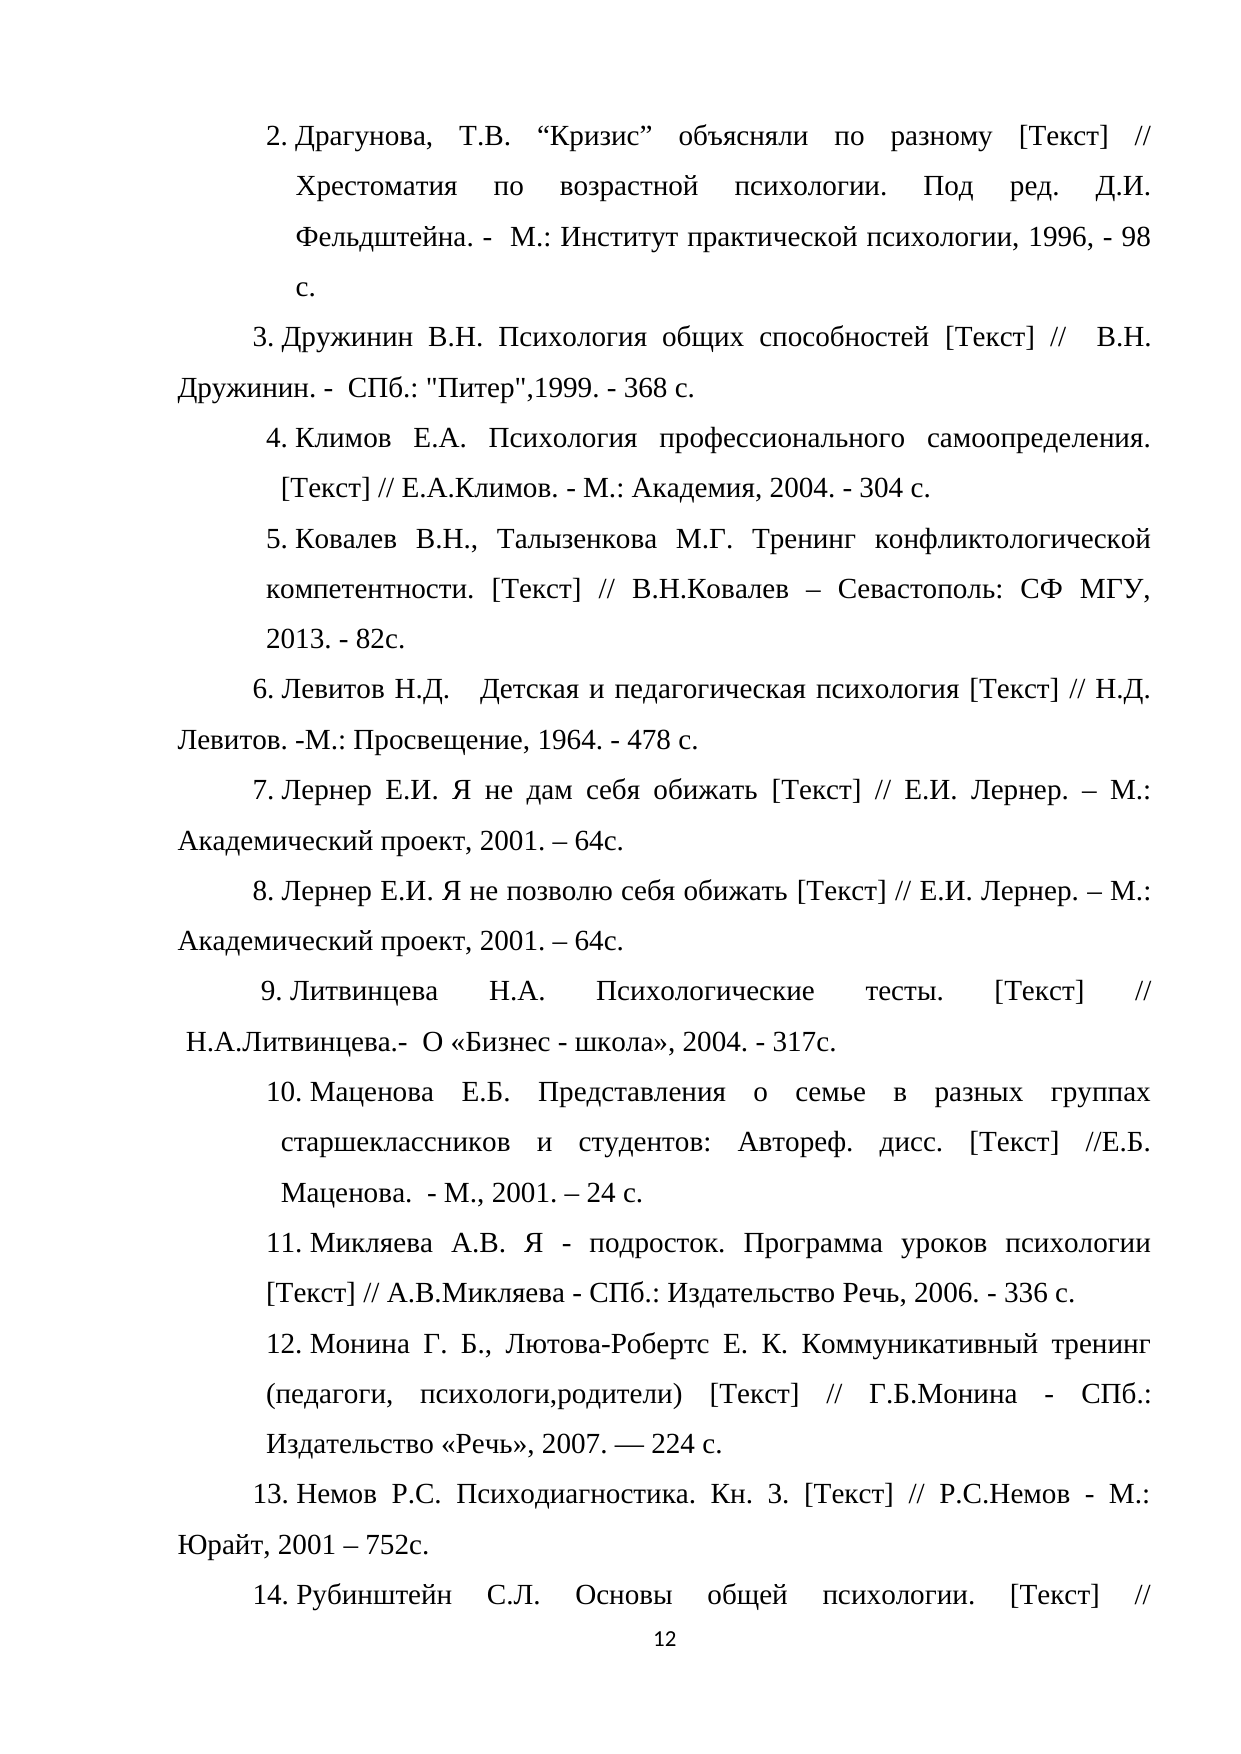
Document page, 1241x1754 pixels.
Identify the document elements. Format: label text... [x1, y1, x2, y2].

list Лернер Е.И. Я не позволю себя обижать [Текст] // Е.И. Лернер. – М.: Академический проект, 2001. – 64с. [177, 873, 1152, 957]
list Литвинцева Н.А. Психологические тесты. [Текст] // Н.А.Литвинцева.- О «Бизнес - школа», 2004. - 317с. [186, 973, 1152, 1057]
list Дружинин В.Н. Психология общих способностей [Текст] // В.Н. Дружинин. - СПб.: "Питер",1999. - 368 с. [177, 319, 1152, 403]
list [177, 1577, 1152, 1611]
list Климов Е.А. Психология профессионального самоопределения. [Текст] // Е.А.Климов. - М.: Академия, 2004. - 304 с. [266, 420, 1152, 504]
list Ковалев В.Н., Талызенкова М.Г. Тренинг конфликтологической компетентности. [Текст] // В.Н.Ковалев – Севастополь: СФ МГУ, 2013. - 82с. [266, 521, 1152, 655]
list Микляева А.В. Я - подросток. Программа уроков психологии [Текст] // А.В.Микляева - СПб.: Издательство Речь, 2006. - 336 с. [266, 1225, 1152, 1309]
list Маценова Е.Б. Представления о семье в разных группах старшеклассников и студентов: Автореф. дисс. [Текст] //Е.Б. Маценова. - М., 2001. – 24 с. [266, 1074, 1152, 1208]
list Левитов Н.Д. Детская и педагогическая психология [Текст] // Н.Д. Левитов. -М.: Просвещение, 1964. - 478 с. [177, 672, 1152, 756]
list Немов Р.С. Психодиагностика. Кн. 3. [Текст] // Р.С.Немов - М.: Юрайт, 2001 – 752с. [177, 1477, 1152, 1561]
list Монина Г. Б., Лютова-Робертс Е. К. Коммуникативный тренинг (педагоги, психологи,родители) [Текст] // Г.Б.Монина - СПб.: Издательство «Речь», 2007. — 224 с. [266, 1326, 1152, 1460]
list Драгунова, Т.В. “Кризис” объясняли по разному [Текст] // Хрестоматия по возрастной психологии. Под ред. Д.И. Фельдштейна. - М.: Институт практической психологии, 1996, - 98 с. [266, 118, 1152, 303]
list Лернер Е.И. Я не дам себя обижать [Текст] // Е.И. Лернер. – М.: Академический проект, 2001. – 64с. [177, 772, 1152, 856]
